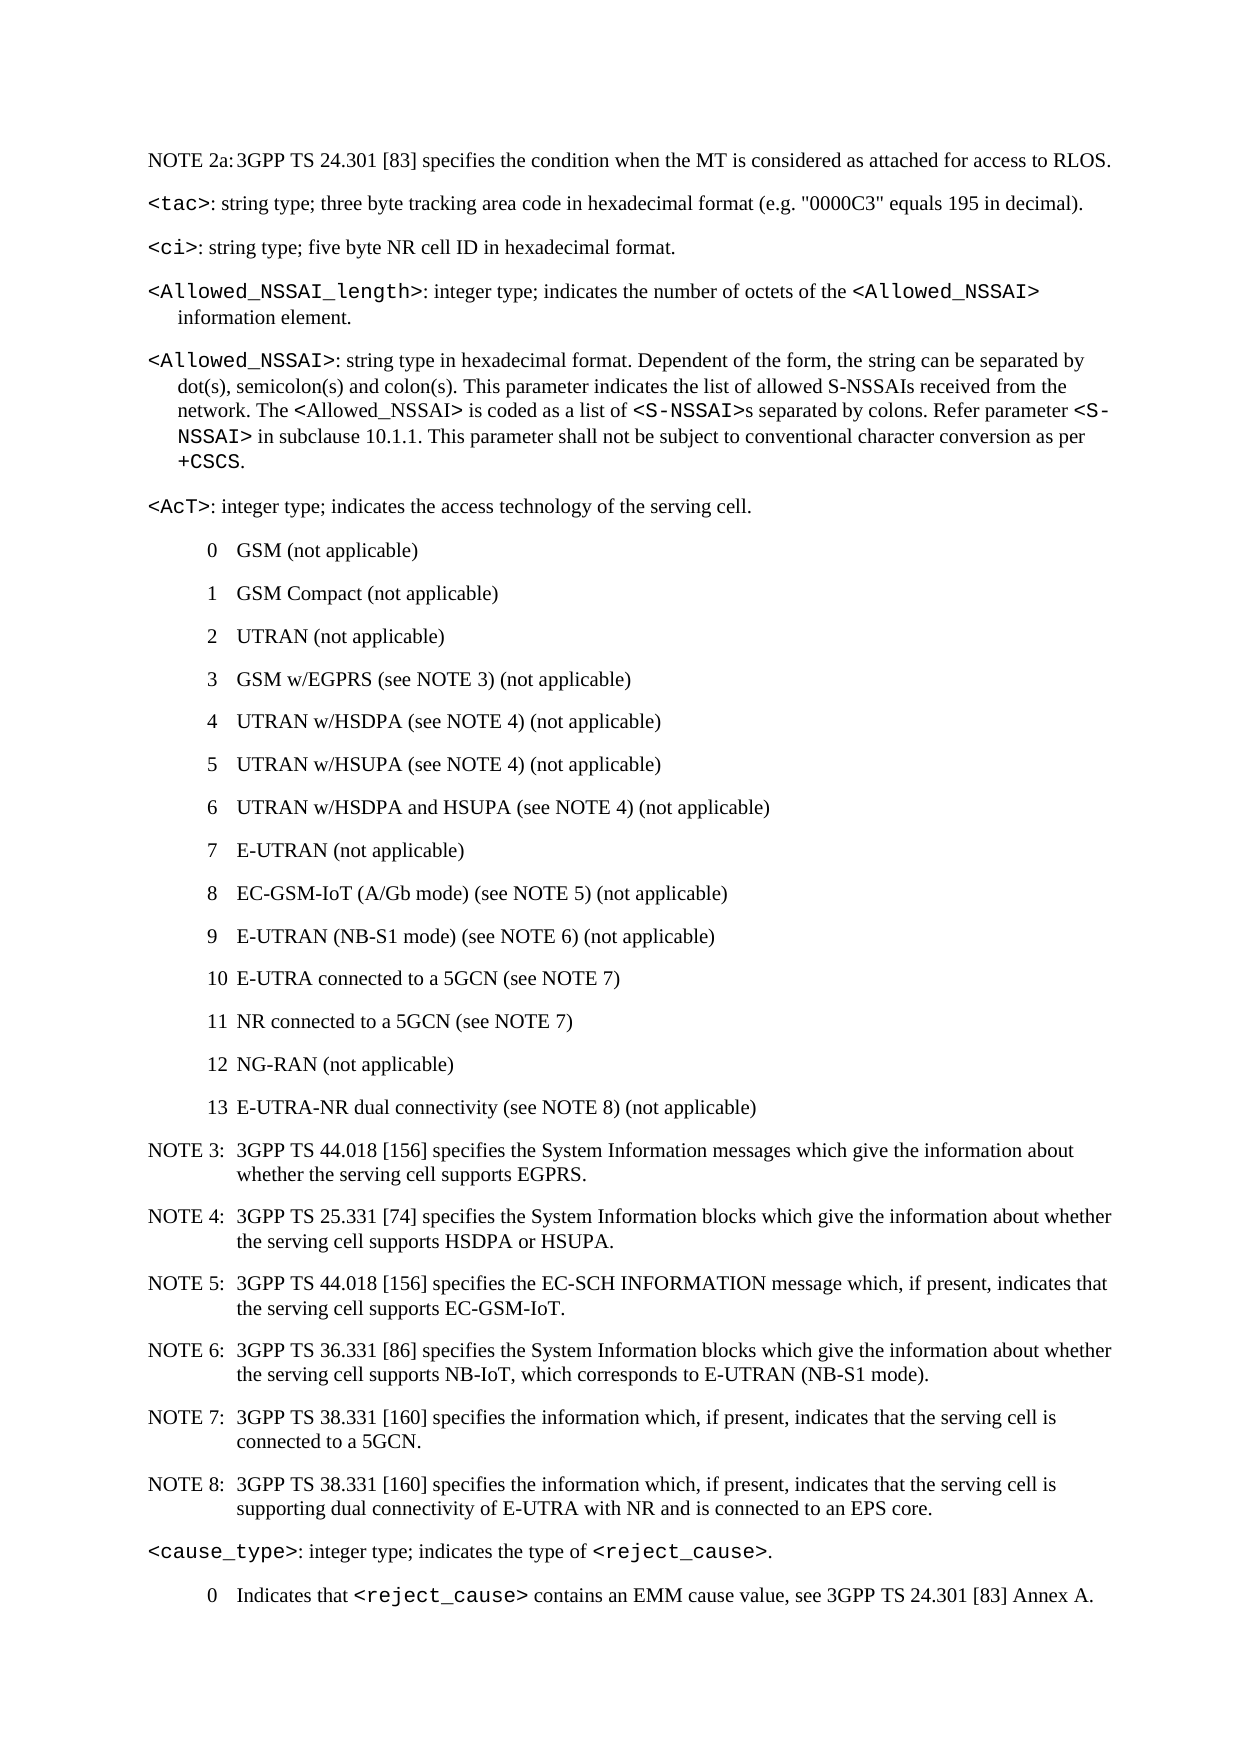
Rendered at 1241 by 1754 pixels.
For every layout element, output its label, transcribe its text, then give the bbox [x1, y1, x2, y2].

text <AcT>: integer type; indicates the access technology of the serving cell. [148, 494, 1122, 519]
text 1 GSM Compact (not applicable) [207, 581, 1122, 605]
text NOTE 2a: 3GPP TS 24.301 [83] specifies the condition when the MT is considered as attached for access to RLOS. [148, 148, 1122, 172]
text NOTE 7: 3GPP TS 38.331 [160] specifies the information which, if present, indicates that the serving cell is connected to a 5GCN. [148, 1405, 1122, 1453]
text 2 UTRAN (not applicable) [207, 624, 1122, 648]
text 5 UTRAN w/HSUPA (see NOTE 4) (not applicable) [207, 752, 1122, 776]
text 9 E-UTRAN (NB-S1 mode) (see NOTE 6) (not applicable) [207, 923, 1122, 948]
text 8 EC-GSM-IoT (A/Gb mode) (see NOTE 5) (not applicable) [207, 881, 1122, 905]
text NOTE 4: 3GPP TS 25.331 [74] specifies the System Information blocks which give the information about whether the serving cell supports HSDPA or HSUPA. [148, 1204, 1122, 1253]
text 3 GSM w/EGPRS (see NOTE 3) (not applicable) [207, 667, 1122, 691]
text 6 UTRAN w/HSDPA and HSUPA (see NOTE 4) (not applicable) [207, 795, 1122, 819]
text NOTE 3: 3GPP TS 44.018 [156] specifies the System Information messages which give the information about whether the serving cell supports EGPRS. [148, 1138, 1122, 1186]
text NOTE 6: 3GPP TS 36.331 [86] specifies the System Information blocks which give the information about whether the serving cell supports NB-IoT, which corresponds to E-UTRAN (NB-S1 mode). [148, 1338, 1122, 1386]
text <ci>: string type; five byte NR cell ID in hexadecimal format. [148, 235, 1122, 261]
text 0 Indicates that <reject_cause> contains an EMM cause value, see 3GPP TS 24.301 [83] Annex A. [207, 1583, 1122, 1609]
text 11 NR connected to a 5GCN (see NOTE 7) [207, 1009, 1122, 1033]
text 13 E-UTRA-NR dual connectivity (see NOTE 8) (not applicable) [207, 1095, 1122, 1119]
text 4 UTRAN w/HSDPA (see NOTE 4) (not applicable) [207, 709, 1122, 733]
text 7 E-UTRAN (not applicable) [207, 838, 1122, 862]
text 12 NG-RAN (not applicable) [207, 1052, 1122, 1076]
text <cause_type>: integer type; indicates the type of <reject_cause>. [148, 1539, 1122, 1564]
text <Allowed_NSSAI>: string type in hexadecimal format. Dependent of the form, the string can be separated by dot(s), semicolon(s) and colon(s). This parameter indicates the list of allowed S-NSSAIs received from the network. The <Allowed_NSSAI> is coded as a list of <S-NSSAI>s separated by colons. Refer parameter <S-NSSAI> in subclause 10.1.1. This parameter shall not be subject to conventional character conversion as per +CSCS. [148, 348, 1122, 475]
text <Allowed_NSSAI_length>: integer type; indicates the number of octets of the <Allowed_NSSAI> information element. [148, 279, 1122, 329]
text 0 GSM (not applicable) [207, 538, 1122, 562]
text <tac>: string type; three byte tracking area code in hexadecimal format (e.g. "0000C3" equals 195 in decimal). [148, 191, 1122, 216]
text 10 E-UTRA connected to a 5GCN (see NOTE 7) [207, 966, 1122, 990]
text NOTE 8: 3GPP TS 38.331 [160] specifies the information which, if present, indicates that the serving cell is supporting dual connectivity of E-UTRA with NR and is connected to an EPS core. [148, 1472, 1122, 1520]
text NOTE 5: 3GPP TS 44.018 [156] specifies the EC-SCH INFORMATION message which, if present, indicates that the serving cell supports EC-GSM-IoT. [148, 1271, 1122, 1319]
